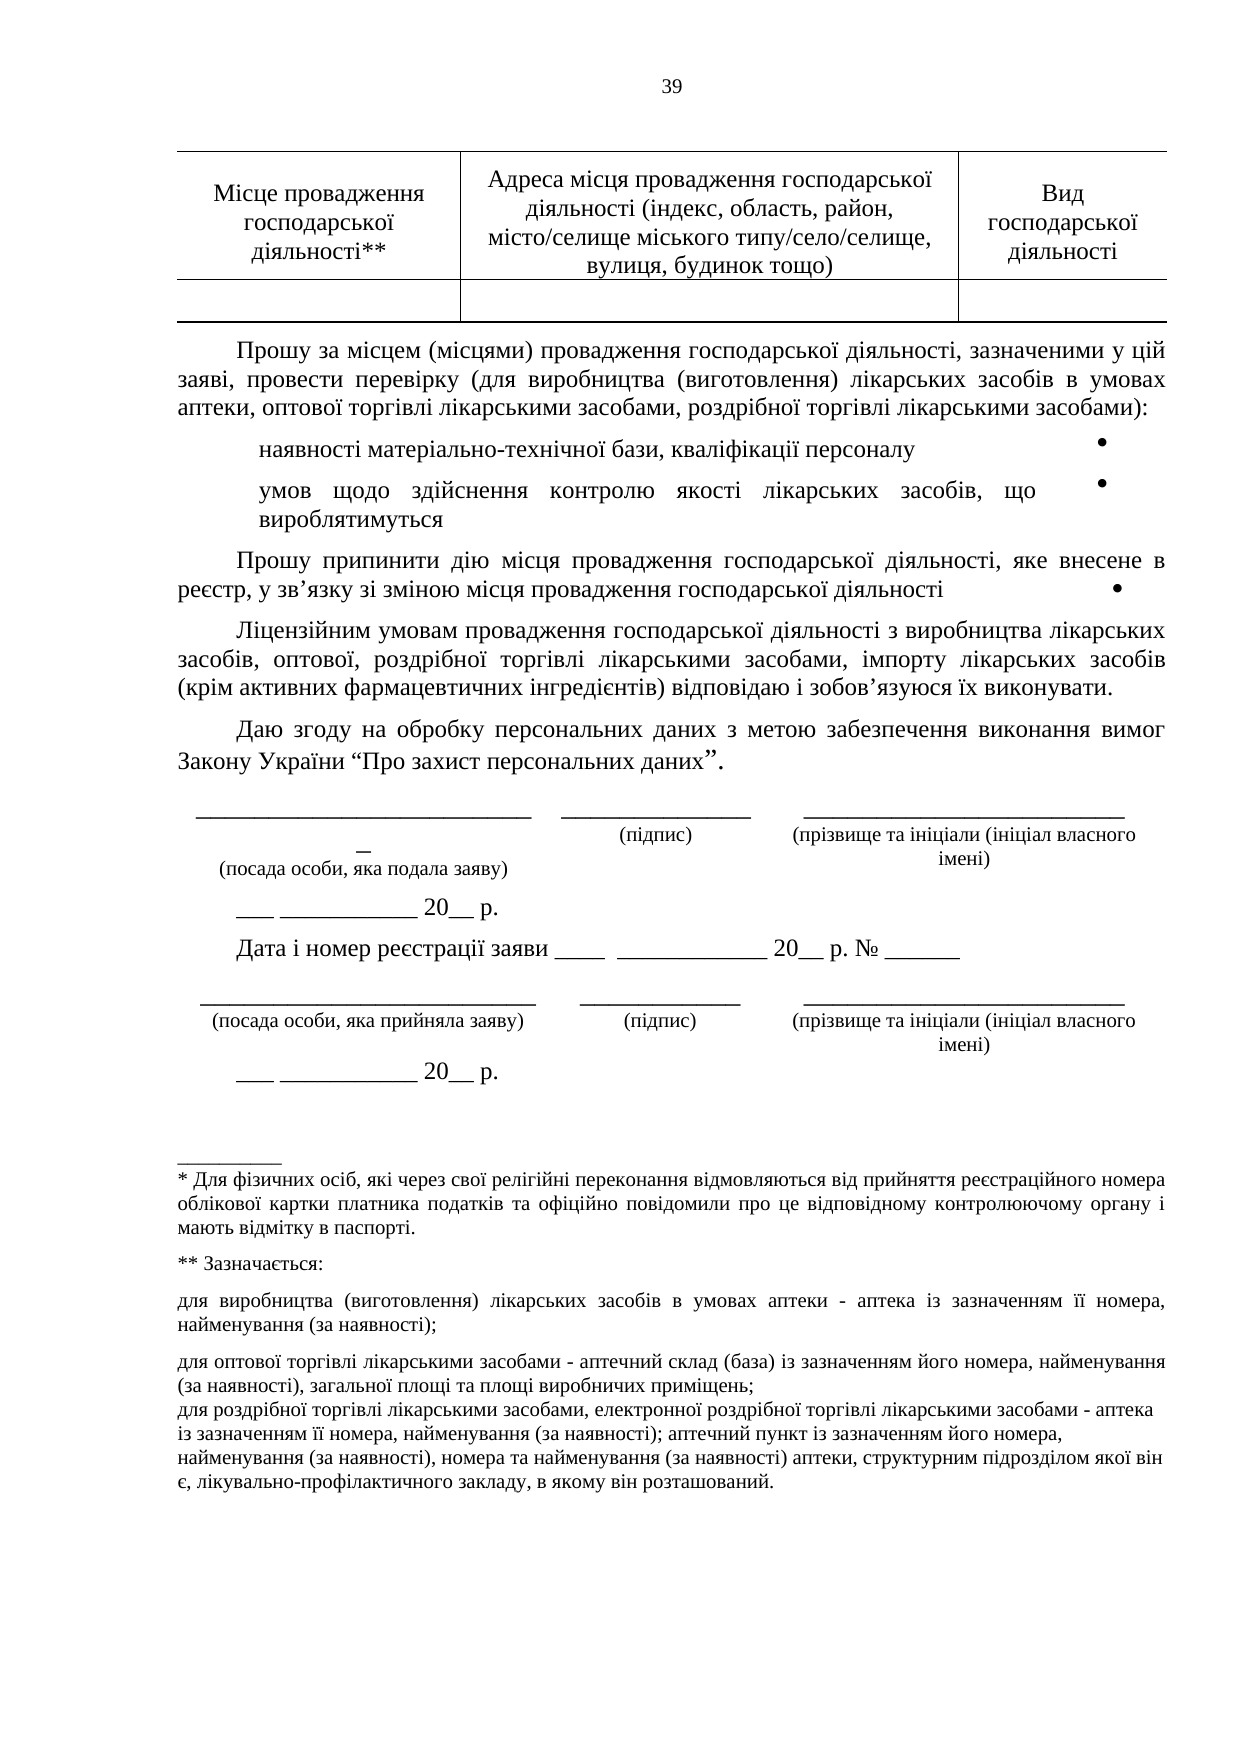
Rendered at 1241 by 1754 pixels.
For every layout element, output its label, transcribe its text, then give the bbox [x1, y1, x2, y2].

text для роздрібної торгівлі лікарськими засобами, електронної роздрібної торгівлі лікарськими засобами - аптека із зазначенням її номера, найменування (за наявності); аптечний пункт із зазначенням його номера, найменування (за наявності), номера та найменування (за наявності) аптеки, структурним підрозділом якої він є, лікувально-профілактичного закладу, в якому він розташований. [177, 1397, 1167, 1493]
text ___ ___________ 20__ р. [177, 1056, 1167, 1085]
table_cell [177, 280, 460, 321]
text ___ ___________ 20__ р. [177, 892, 1167, 921]
text Прошу припинити дію місця провадження господарської діяльності, яке внесене в реєстр, у зв’язку зі зміною місця провадження господарської діяльності [177, 545, 1167, 602]
table_header Вид господарської діяльності [959, 152, 1167, 279]
table_cell [461, 280, 958, 321]
text для виробництва (виготовлення) лікарських засобів в умовах аптеки - аптека із зазначенням її номера, найменування (за наявності); [177, 1288, 1167, 1336]
table_cell [1048, 463, 1158, 532]
table_header наявності матеріально-технічної бази, кваліфікації персоналу [248, 421, 1048, 462]
text ** Зазначається: [177, 1251, 1167, 1275]
text __________ * Для фізичних осіб, які через свої релігійні переконання відмовляються від прийняття реєстраційного номера облікової картки платника податків та офіційно повідомили про це відповідному контролюючому органу і мають відмітку в паспорті. [177, 1143, 1167, 1239]
table_cell [959, 280, 1167, 321]
text Даю згоду на обробку персональних даних з метою забезпечення виконання вимог Закону України “Про захист персональних даних”. [177, 714, 1167, 776]
table_header ___________ (підпис) [559, 962, 762, 1056]
table_header ______________________ (прізвище та ініціали (ініціал власного імені) [762, 962, 1167, 1056]
table_header _____________ (підпис) [550, 776, 762, 880]
text Ліцензійним умовам провадження господарської діяльності з виробництва лікарських засобів, оптової, роздрібної торгівлі лікарськими засобами, імпорту лікарських засобів (крім активних фармацевтичних інгредієнтів) відповідаю і зобов’язуюся їх виконувати. [177, 615, 1167, 701]
table_cell умов щодо здійснення контролю якості лікарських засобів, що вироблятимуться [248, 463, 1048, 532]
table_header ________________________ (посада особи, яка подала заяву) [177, 776, 549, 880]
text для оптової торгівлі лікарськими засобами - аптечний склад (база) із зазначенням його номера, найменування (за наявності), загальної площі та площі виробничих приміщень; [177, 1348, 1167, 1397]
text Прошу за місцем (місцями) провадження господарської діяльності, зазначеними у цій заяві, провести перевірку (для виробництва (виготовлення) лікарських засобів в умовах аптеки, оптової торгівлі лікарськими засобами, роздрібної торгівлі лікарськими засобами): [177, 335, 1167, 421]
table_header Місце провадження господарської діяльності** [177, 152, 460, 279]
table_header _______________________ (посада особи, яка прийняла заяву) [177, 962, 558, 1056]
table_header ______________________ (прізвище та ініціали (ініціал власного імені) [762, 776, 1167, 880]
text Дата і номер реєстрації заяви ____ ____________ 20__ р. № ______ [177, 933, 1167, 962]
table_header [1048, 421, 1158, 462]
table_header Адреса місця провадження господарської діяльності (індекс, область, район, місто/селище міського типу/село/селище, вулиця, будинок тощо) [461, 152, 958, 279]
